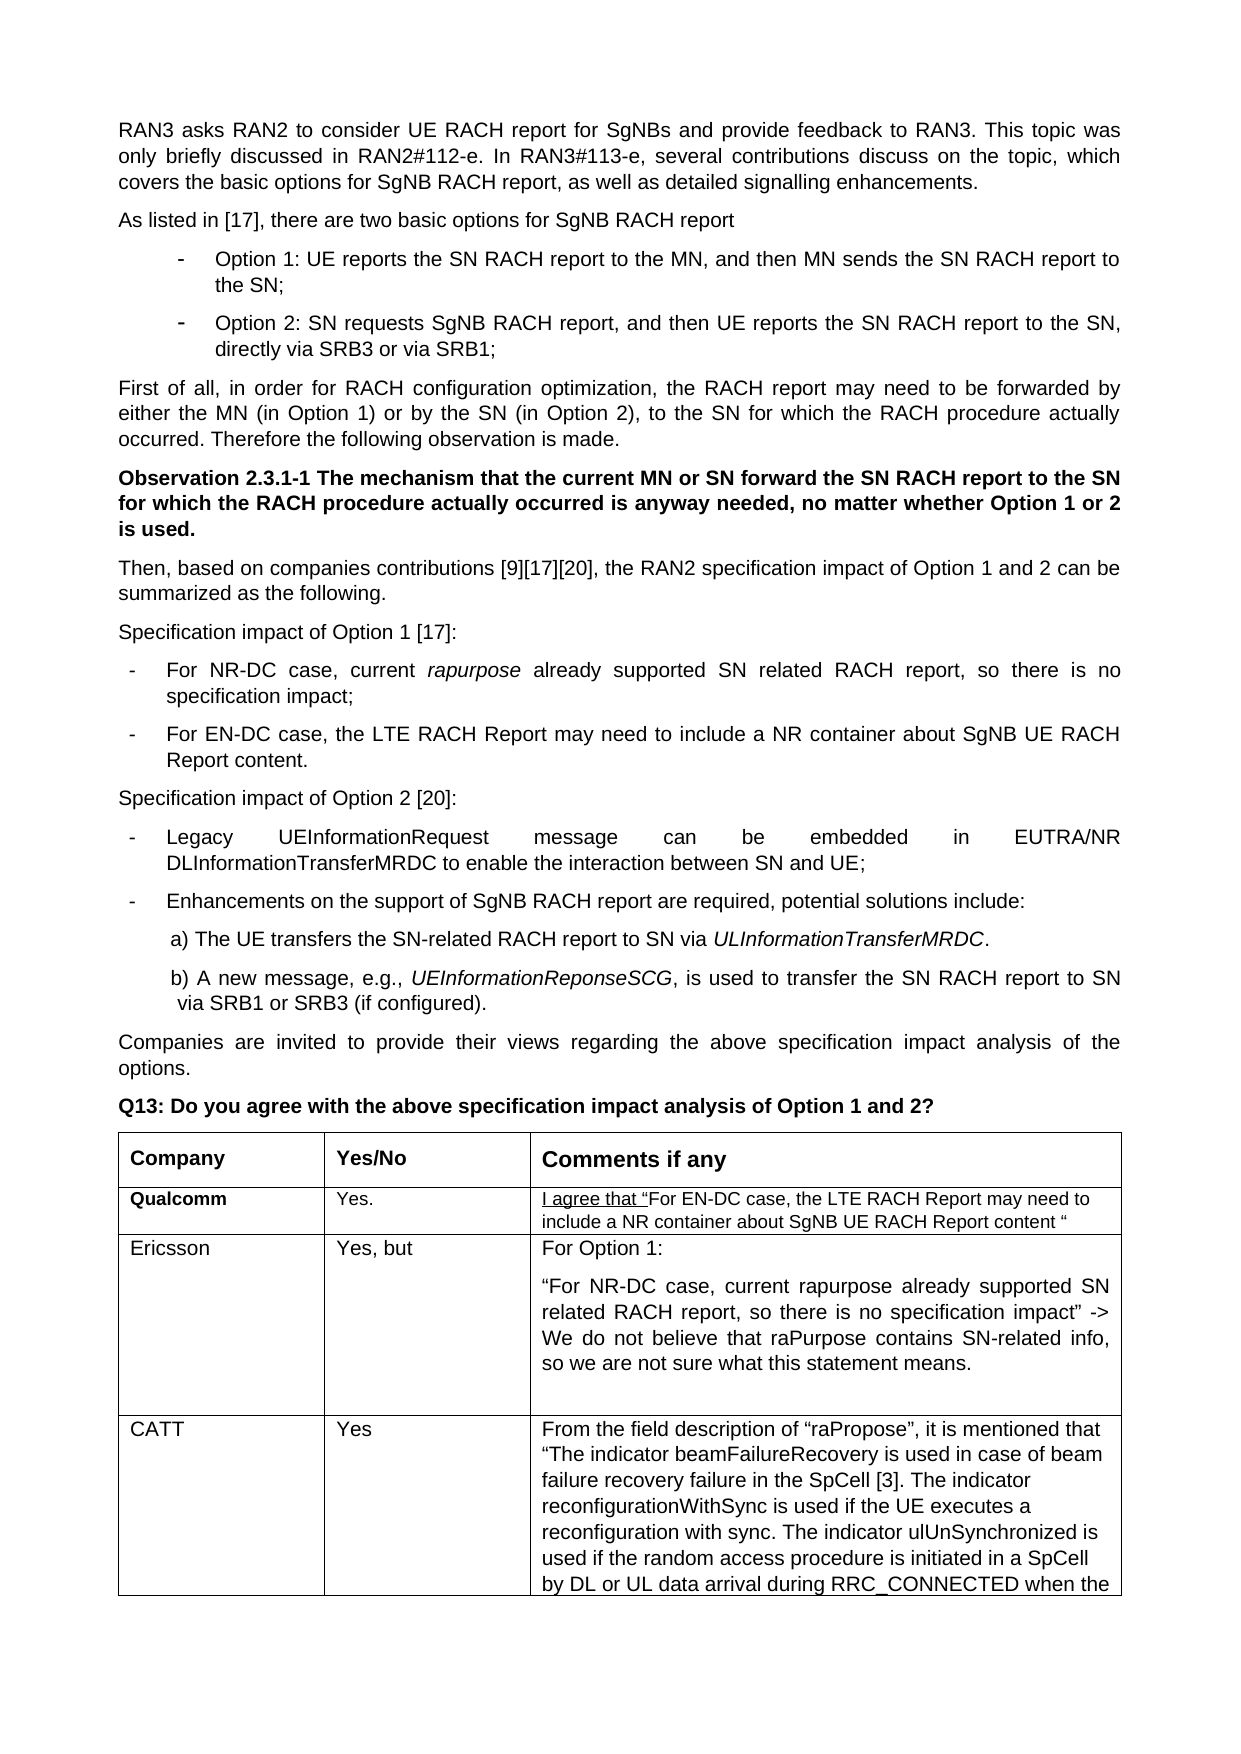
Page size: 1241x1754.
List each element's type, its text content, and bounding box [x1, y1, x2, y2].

table_cell Yes [325, 1416, 530, 1595]
list Legacy UEInformationRequest message can be embedded in EUTRA/NR DLInformationTransferMRDC to enable the interaction between SN and UE; [128, 824, 1122, 874]
text Specification impact of Option 2 [20]: [118, 786, 1122, 810]
list a) The UE transfers the SN-related RACH report to SN via ULInformationTransferMRDC. [128, 927, 1122, 951]
table_header Comments if any [531, 1133, 1121, 1187]
table_header Company [119, 1133, 324, 1187]
table_header Yes/No [325, 1133, 530, 1187]
text Observation 2.3.1-1 The mechanism that the current MN or SN forward the SN RACH report to the SN for which the RACH procedure actually occurred is anyway needed, no matter whether Option 1 or 2 is used. [118, 465, 1122, 541]
text Specification impact of Option 1 [17]: [118, 619, 1122, 643]
table_cell CATT [119, 1416, 324, 1595]
table_cell Yes, but [325, 1235, 530, 1415]
table_cell Yes. [325, 1188, 530, 1234]
list For NR-DC case, current rapurpose already supported SN related RACH report, so there is no specification impact; [128, 658, 1122, 708]
text As listed in [17], there are two basic options for SgNB RACH report [118, 208, 1122, 232]
list Option 2: SN requests SgNB RACH report, and then UE reports the SN RACH report to the SN, directly via SRB3 or via SRB1; [177, 311, 1122, 361]
table_cell Ericsson [119, 1235, 324, 1415]
list Option 1: UE reports the SN RACH report to the MN, and then MN sends the SN RACH report to the SN; [177, 246, 1122, 296]
text RAN3 asks RAN2 to consider UE RACH report for SgNBs and provide feedback to RAN3. This topic was only briefly discussed in RAN2#112-e. In RAN3#113-e, several contributions discuss on the topic, which covers the basic options for SgNB RACH report, as well as detailed signalling enhancements. [118, 118, 1122, 194]
table_cell I agree that “For EN-DC case, the LTE RACH Report may need to include a NR container about SgNB UE RACH Report content “ [531, 1188, 1121, 1234]
table_cell For Option 1: “For NR-DC case, current rapurpose already supported SN related RACH report, so there is no specification impact” -> We do not believe that raPurpose contains SN-related info, so we are not sure what this statement means. [531, 1235, 1121, 1415]
text First of all, in order for RACH configuration optimization, the RACH report may need to be forwarded by either the MN (in Option 1) or by the SN (in Option 2), to the SN for which the RACH procedure actually occurred. Therefore the following observation is made. [118, 375, 1122, 451]
list b) A new message, e.g., UEInformationReponseSCG, is used to transfer the SN RACH report to SN via SRB1 or SRB3 (if configured). [170, 965, 1122, 1015]
text Q13: Do you agree with the above specification impact analysis of Option 1 and 2? [118, 1094, 1122, 1118]
list For EN-DC case, the LTE RACH Report may need to include a NR container about SgNB UE RACH Report content. [128, 722, 1122, 772]
list Enhancements on the support of SgNB RACH report are required, potential solutions include: [128, 889, 1122, 913]
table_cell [531, 1416, 1121, 1595]
table_cell Qualcomm [119, 1188, 324, 1234]
text Then, based on companies contributions [9][17][20], the RAN2 specification impact of Option 1 and 2 can be summarized as the following. [118, 555, 1122, 605]
text Companies are invited to provide their views regarding the above specification impact analysis of the options. [118, 1029, 1122, 1079]
